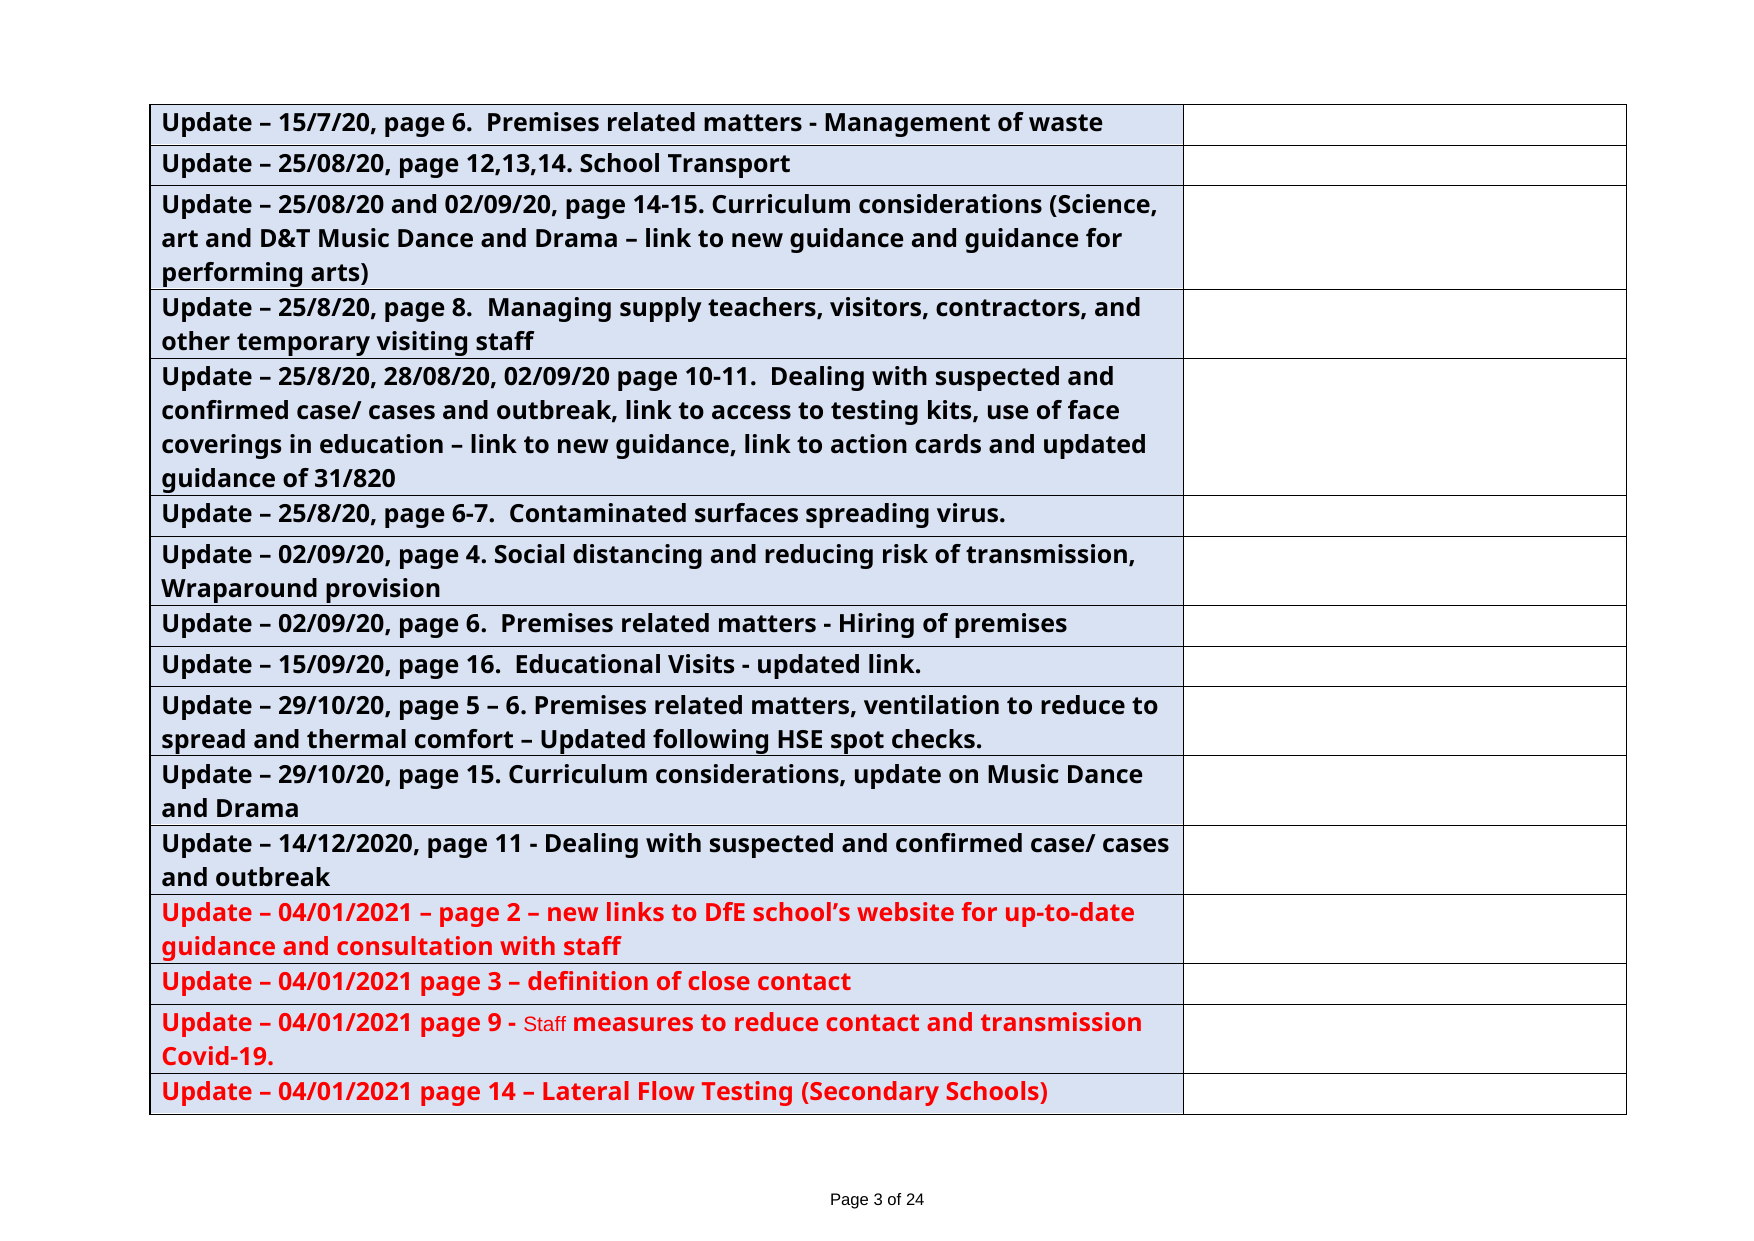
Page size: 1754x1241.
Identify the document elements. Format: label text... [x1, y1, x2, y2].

table_cell [1184, 496, 1626, 536]
table_cell [1184, 1074, 1626, 1113]
table_cell Update – 14/12/2020, page 11 - Dealing with suspected and confirmed case/ cases and outbreak [151, 826, 1183, 894]
table_cell Update – 04/01/2021 page 14 – Lateral Flow Testing (Secondary Schools) [151, 1074, 1183, 1113]
table_cell [1184, 964, 1626, 1004]
table_cell Update – 29/10/20, page 5 – 6. Premises related matters, ventilation to reduce to spread and thermal comfort – Updated following HSE spot checks. [151, 687, 1183, 755]
table_cell Update – 25/8/20, page 6-7. Contaminated surfaces spreading virus. [151, 496, 1183, 536]
table_cell [1184, 537, 1626, 605]
table_cell [1184, 756, 1626, 824]
table_cell [1184, 826, 1626, 894]
table_cell [1184, 186, 1626, 288]
table_cell [1184, 359, 1626, 495]
table_cell [1184, 146, 1626, 185]
table_cell Update – 15/7/20, page 6. Premises related matters - Management of waste [151, 105, 1183, 144]
table_cell Update – 15/09/20, page 16. Educational Visits - updated link. [151, 647, 1183, 686]
table_cell Update – 04/01/2021 page 9 - Staff measures to reduce contact and transmission Covid-19. [151, 1005, 1183, 1073]
table_cell Update – 29/10/20, page 15. Curriculum considerations, update on Music Dance and Drama [151, 756, 1183, 824]
table_cell Update – 25/8/20, page 8. Managing supply teachers, visitors, contractors, and other temporary visiting staff [151, 290, 1183, 358]
table_cell [1184, 687, 1626, 755]
table_cell Update – 04/01/2021 – page 2 – new links to DfE school’s website for up-to-date guidance and consultation with staff [151, 895, 1183, 963]
table_cell [1184, 105, 1626, 144]
table_cell Update – 04/01/2021 page 3 – definition of close contact [151, 964, 1183, 1004]
table_cell [1184, 290, 1626, 358]
table_cell [1184, 606, 1626, 646]
table_cell Update – 25/8/20, 28/08/20, 02/09/20 page 10-11. Dealing with suspected and confirmed case/ cases and outbreak, link to access to testing kits, use of face coverings in education – link to new guidance, link to action cards and updated guidance of 31/820 [151, 359, 1183, 495]
table_cell Update – 02/09/20, page 6. Premises related matters - Hiring of premises [151, 606, 1183, 646]
table_cell Update – 02/09/20, page 4. Social distancing and reducing risk of transmission, Wraparound provision [151, 537, 1183, 605]
table_cell Update – 25/08/20, page 12,13,14. School Transport [151, 146, 1183, 185]
table_cell [1184, 1005, 1626, 1073]
table_cell Update – 25/08/20 and 02/09/20, page 14-15. Curriculum considerations (Science, art and D&T Music Dance and Drama – link to new guidance and guidance for performing arts) [151, 186, 1183, 288]
table_cell [1184, 647, 1626, 686]
table_cell [1184, 895, 1626, 963]
